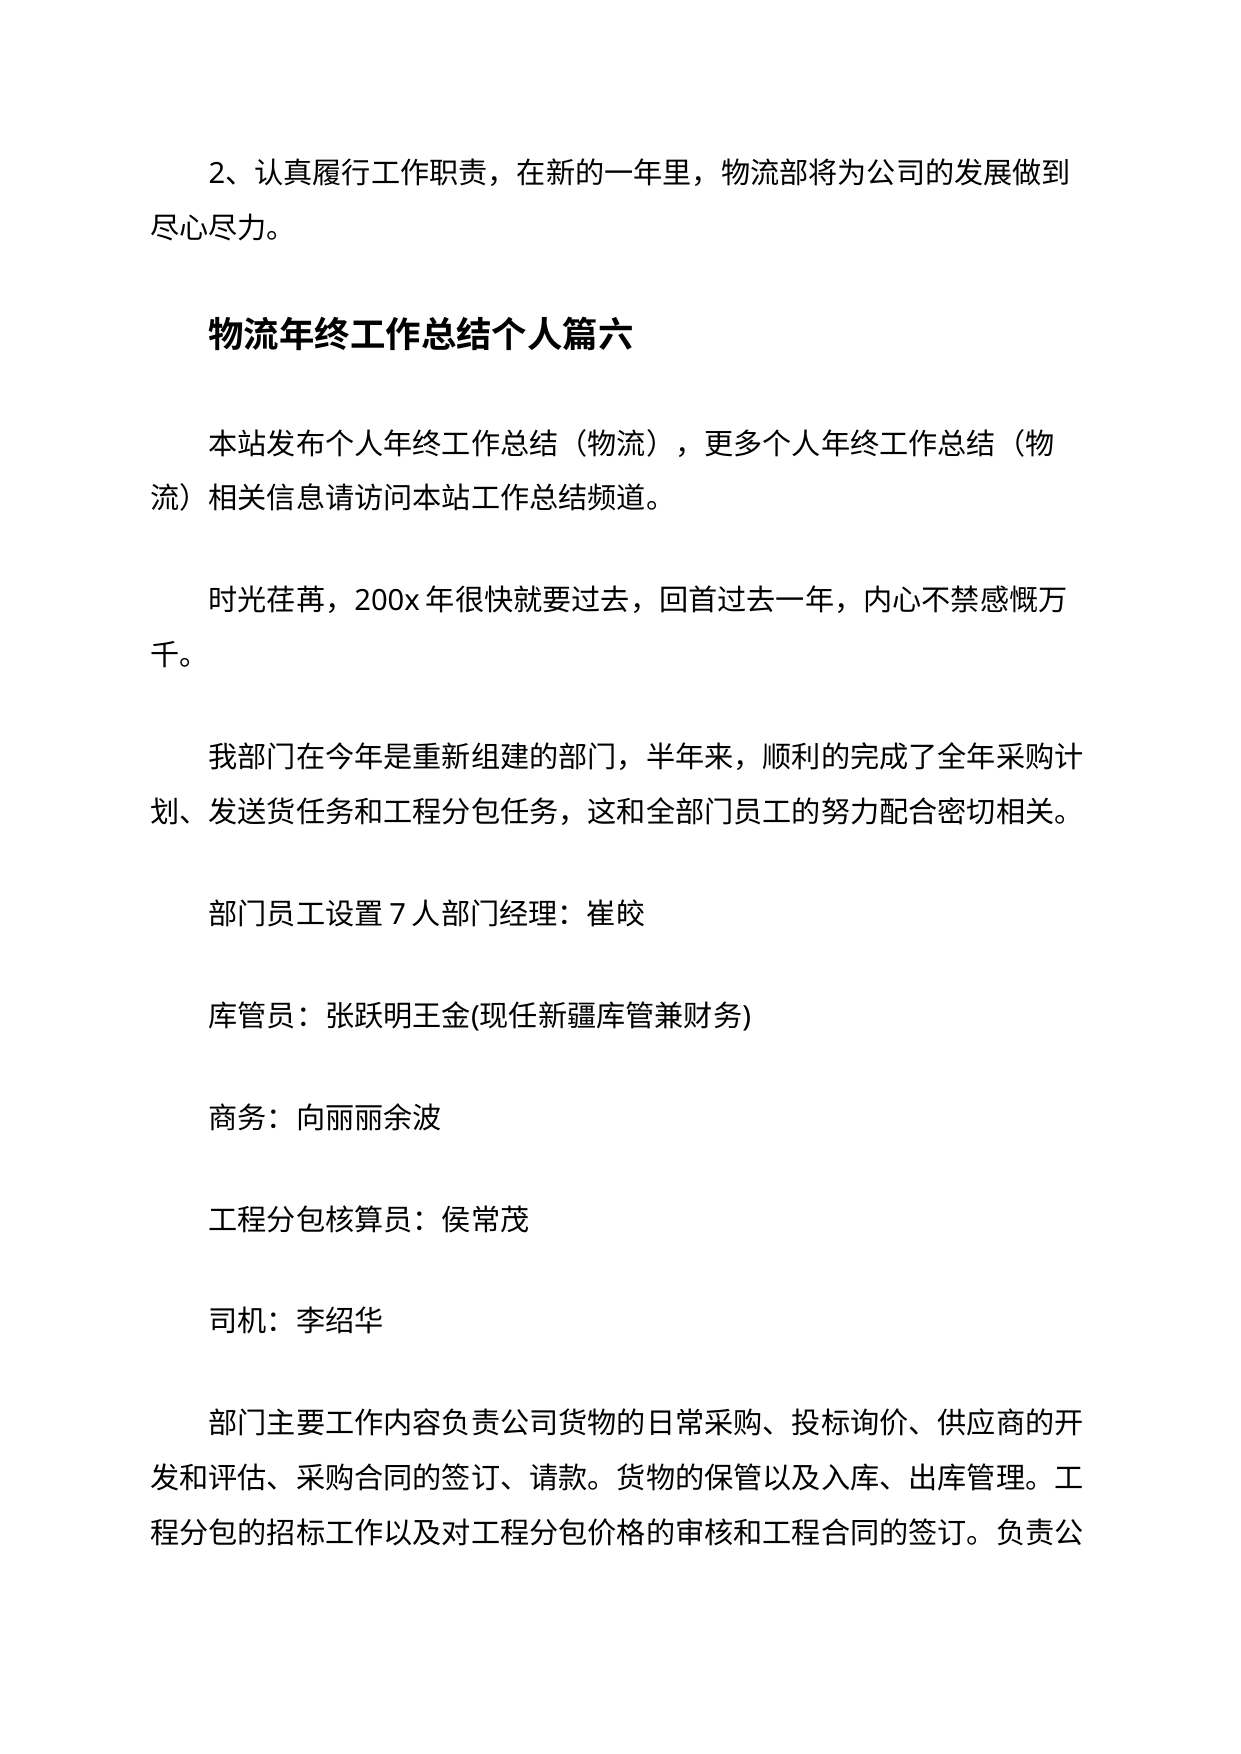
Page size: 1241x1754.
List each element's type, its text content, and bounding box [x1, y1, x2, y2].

text 商务：向丽丽余波 [150, 1094, 1090, 1137]
text 时光荏苒，200x年很快就要过去，回首过去一年，内心不禁感慨万千。 [150, 577, 1090, 674]
text 2、认真履行工作职责，在新的一年里，物流部将为公司的发展做到尽心尽力。 [150, 150, 1090, 247]
text 本站发布个人年终工作总结（物流），更多个人年终工作总结（物流）相关信息请访问本站工作总结频道。 [150, 420, 1090, 517]
text 我部门在今年是重新组建的部门，半年来，顺利的完成了全年采购计划、发送货任务和工程分包任务，这和全部门员工的努力配合密切相关。 [150, 734, 1090, 831]
text 物流年终工作总结个人篇六 [150, 307, 1090, 358]
text 司机：李绍华 [150, 1298, 1090, 1340]
text 部门员工设置7人部门经理：崔皎 [150, 890, 1090, 933]
text 库管员：张跃明王金(现任新疆库管兼财务) [150, 992, 1090, 1035]
text 工程分包核算员：侯常茂 [150, 1196, 1090, 1238]
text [150, 1399, 1090, 1552]
